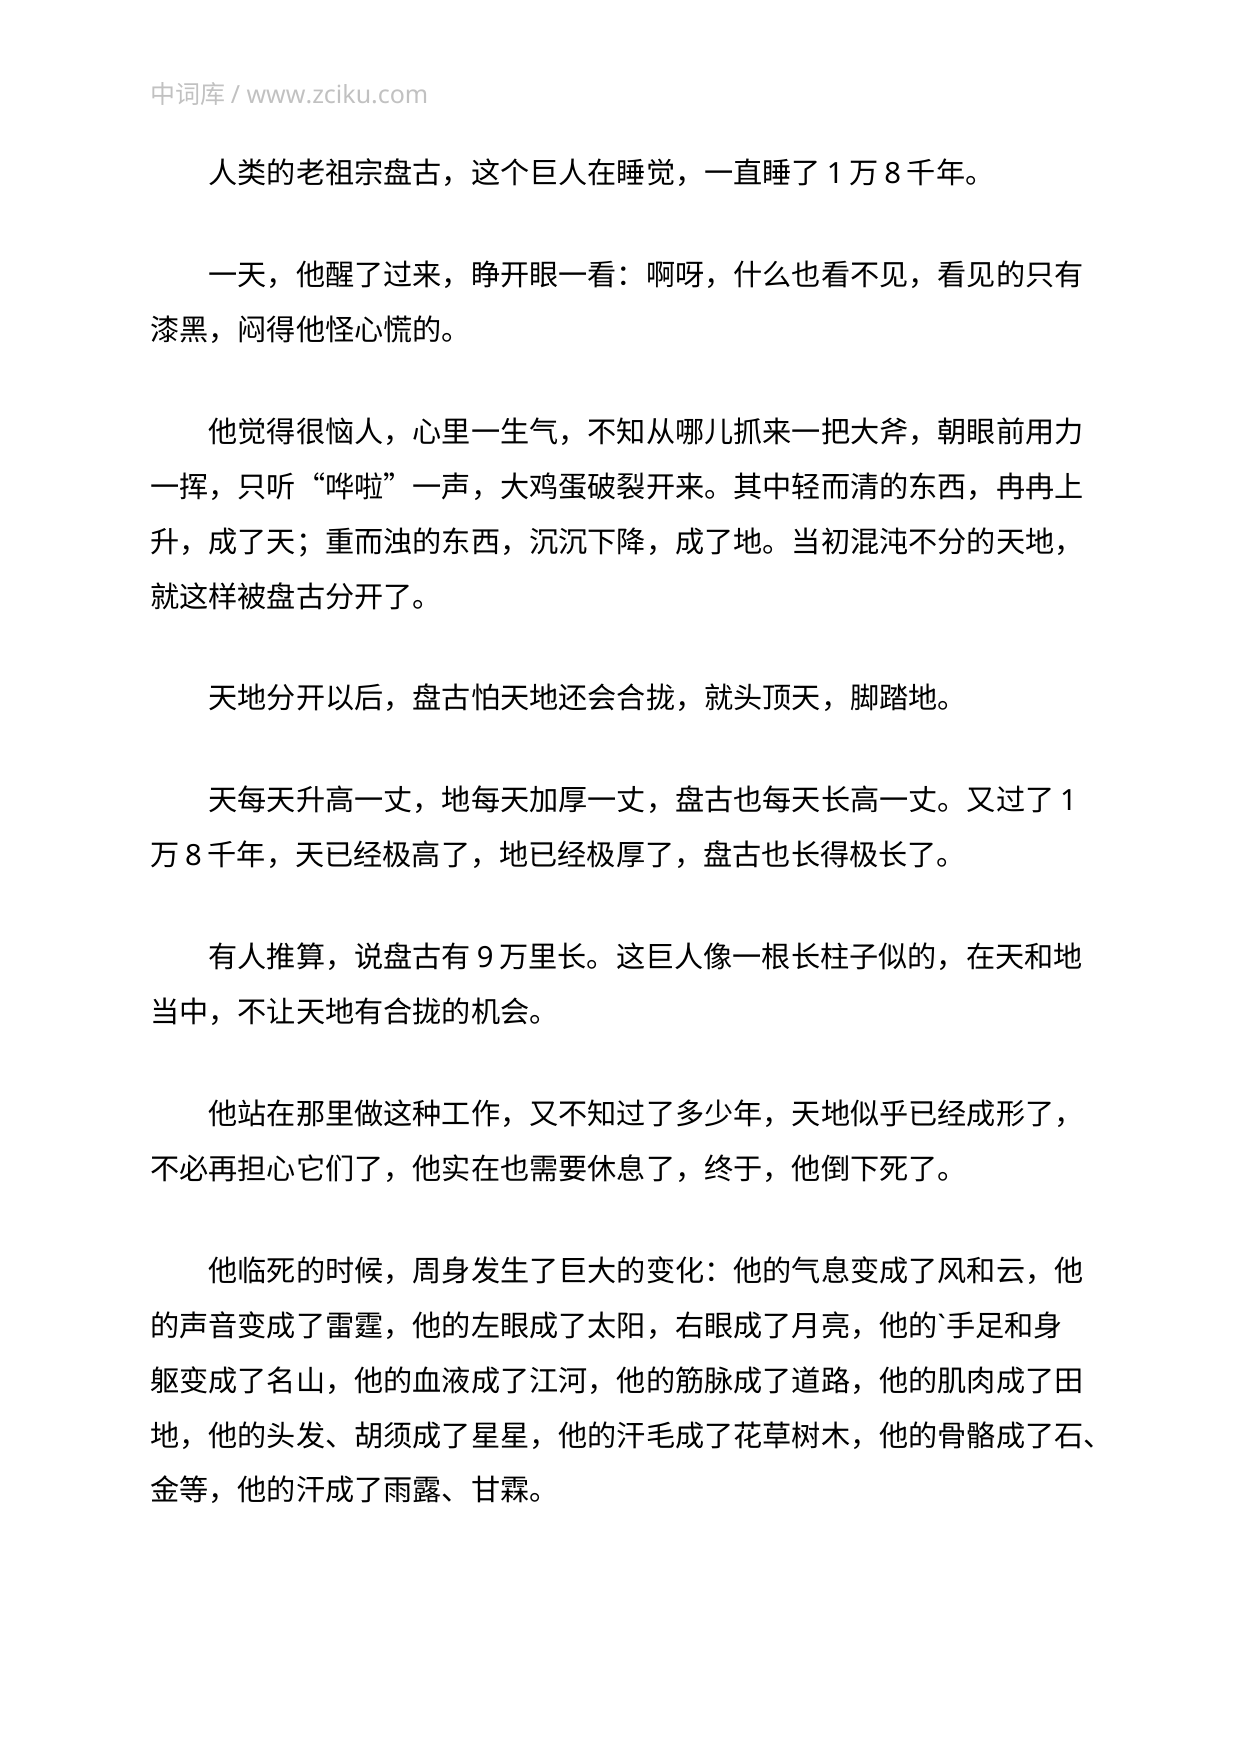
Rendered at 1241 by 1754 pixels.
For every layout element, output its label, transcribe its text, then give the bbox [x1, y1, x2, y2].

text 天每天升高一丈，地每天加厚一丈，盘古也每天长高一丈。又过了1万8千年，天已经极高了，地已经极厚了，盘古也长得极长了。 [150, 777, 1090, 874]
text 他站在那里做这种工作，又不知过了多少年，天地似乎已经成形了，不必再担心它们了，他实在也需要休息了，终于，他倒下死了。 [150, 1091, 1090, 1188]
text 他临死的时候，周身发生了巨大的变化：他的气息变成了风和云，他的声音变成了雷霆，他的左眼成了太阳，右眼成了月亮，他的`手足和身躯变成了名山，他的血液成了江河，他的筋脉成了道路，他的肌肉成了田地，他的头发、胡须成了星星，他的汗毛成了花草树木，他的骨骼成了石、金等，他的汗成了雨露、甘霖。 [150, 1247, 1090, 1509]
text 有人推算，说盘古有9万里长。这巨人像一根长柱子似的，在天和地当中，不让天地有合拢的机会。 [150, 934, 1090, 1031]
text 天地分开以后，盘古怕天地还会合拢，就头顶天，脚踏地。 [150, 675, 1090, 717]
text 一天，他醒了过来，睁开眼一看：啊呀，什么也看不见，看见的只有漆黑，闷得他怪心慌的。 [150, 252, 1090, 349]
text 人类的老祖宗盘古，这个巨人在睡觉，一直睡了1万8千年。 [150, 150, 1090, 192]
text 他觉得很恼人，心里一生气，不知从哪儿抓来一把大斧，朝眼前用力一挥，只听“哗啦”一声，大鸡蛋破裂开来。其中轻而清的东西，冉冉上升，成了天；重而浊的东西，沉沉下降，成了地。当初混沌不分的天地，就这样被盘古分开了。 [150, 409, 1090, 616]
